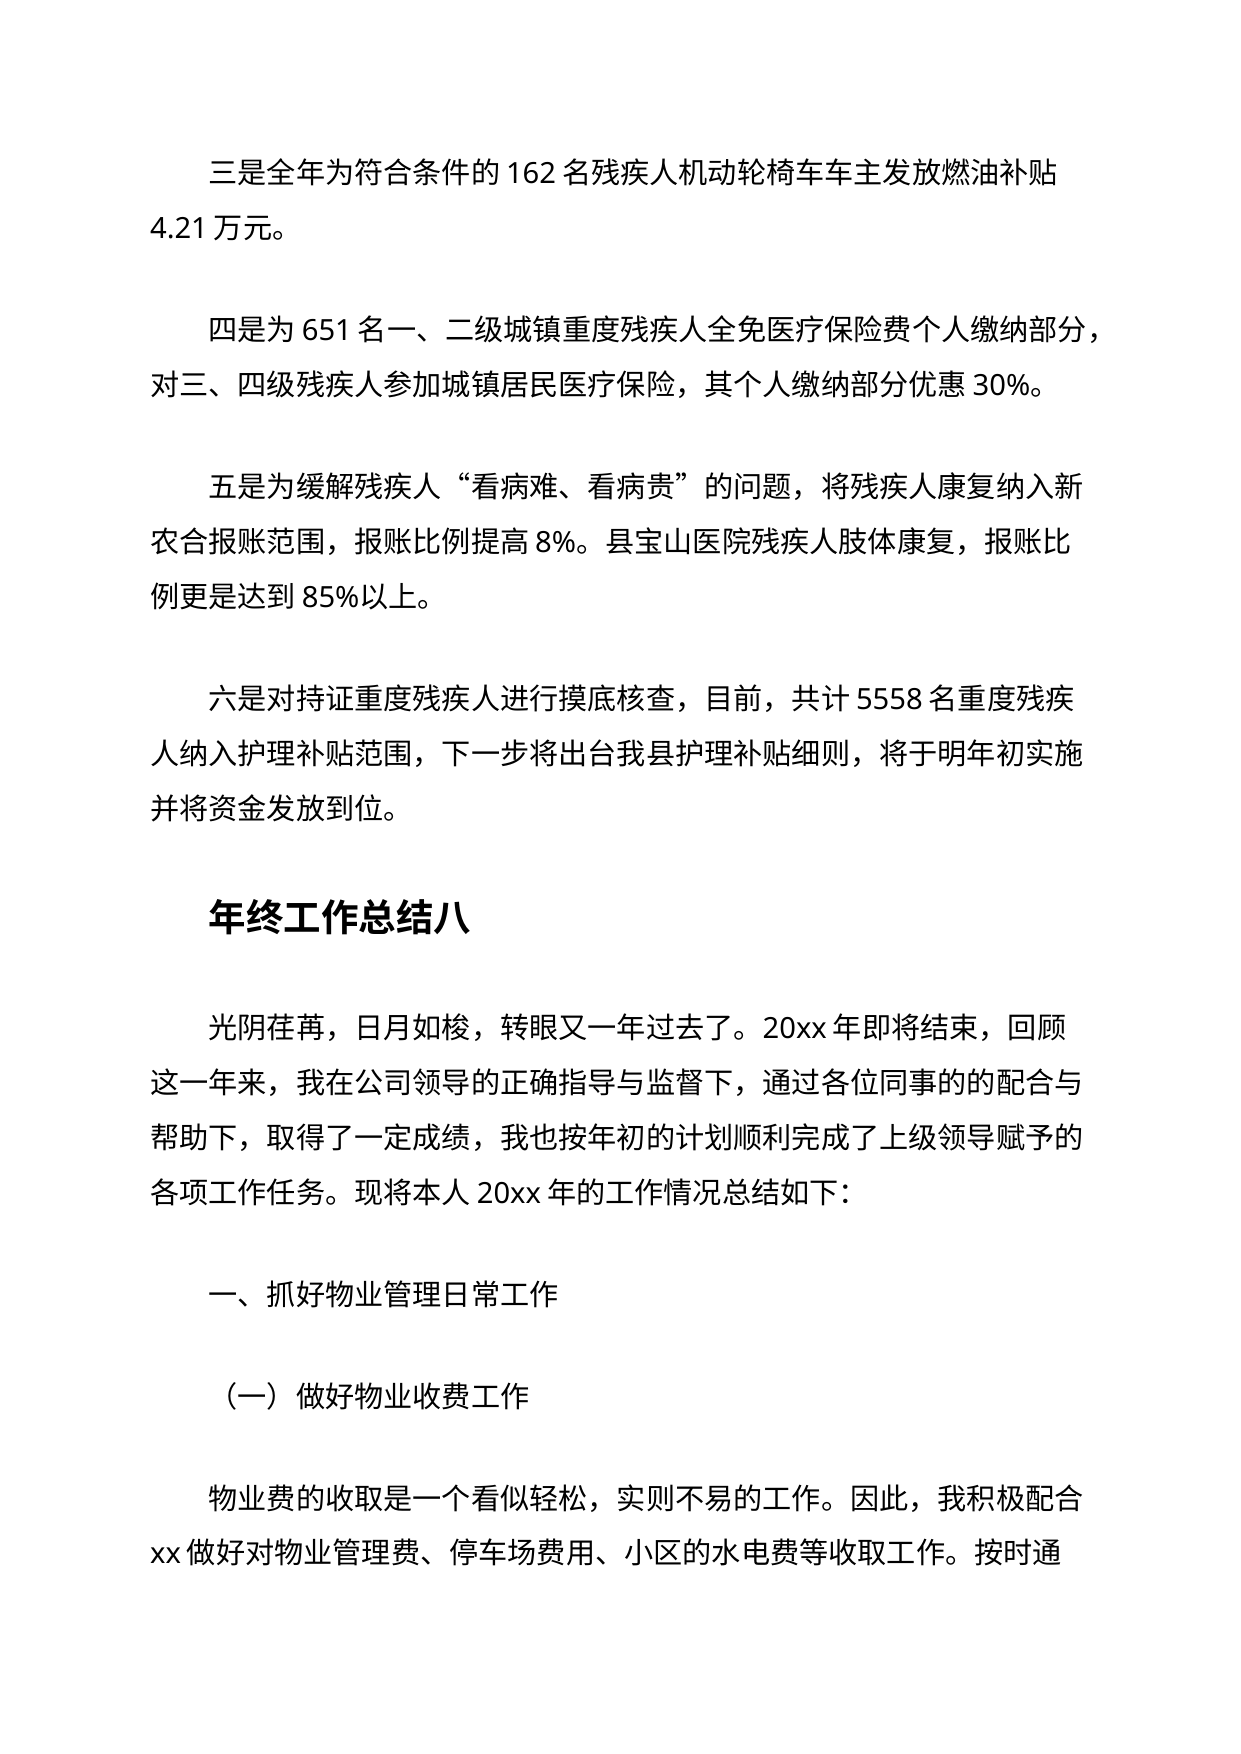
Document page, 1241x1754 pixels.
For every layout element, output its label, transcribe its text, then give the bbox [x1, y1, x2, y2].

text 光阴荏苒，日月如梭，转眼又一年过去了。20xx年即将结束，回顾这一年来，我在公司领导的正确指导与监督下，通过各位同事的的配合与帮助下，取得了一定成绩，我也按年初的计划顺利完成了上级领导赋予的各项工作任务。现将本人20xx年的工作情况总结如下： [150, 1005, 1090, 1212]
text 一、抓好物业管理日常工作 [150, 1272, 1090, 1314]
text 年终工作总结八 [150, 887, 1090, 942]
text （一）做好物业收费工作 [150, 1373, 1090, 1416]
text 六是对持证重度残疾人进行摸底核查，目前，共计5558名重度残疾人纳入护理补贴范围，下一步将出台我县护理补贴细则，将于明年初实施并将资金发放到位。 [150, 676, 1090, 828]
text 四是为651名一、二级城镇重度残疾人全免医疗保险费个人缴纳部分，对三、四级残疾人参加城镇居民医疗保险，其个人缴纳部分优惠30%。 [150, 307, 1090, 404]
text 三是全年为符合条件的162名残疾人机动轮椅车车主发放燃油补贴4.21万元。 [150, 150, 1090, 247]
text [150, 1475, 1090, 1572]
text 五是为缓解残疾人“看病难、看病贵”的问题，将残疾人康复纳入新农合报账范围，报账比例提高8%。县宝山医院残疾人肢体康复，报账比例更是达到85%以上。 [150, 464, 1090, 616]
